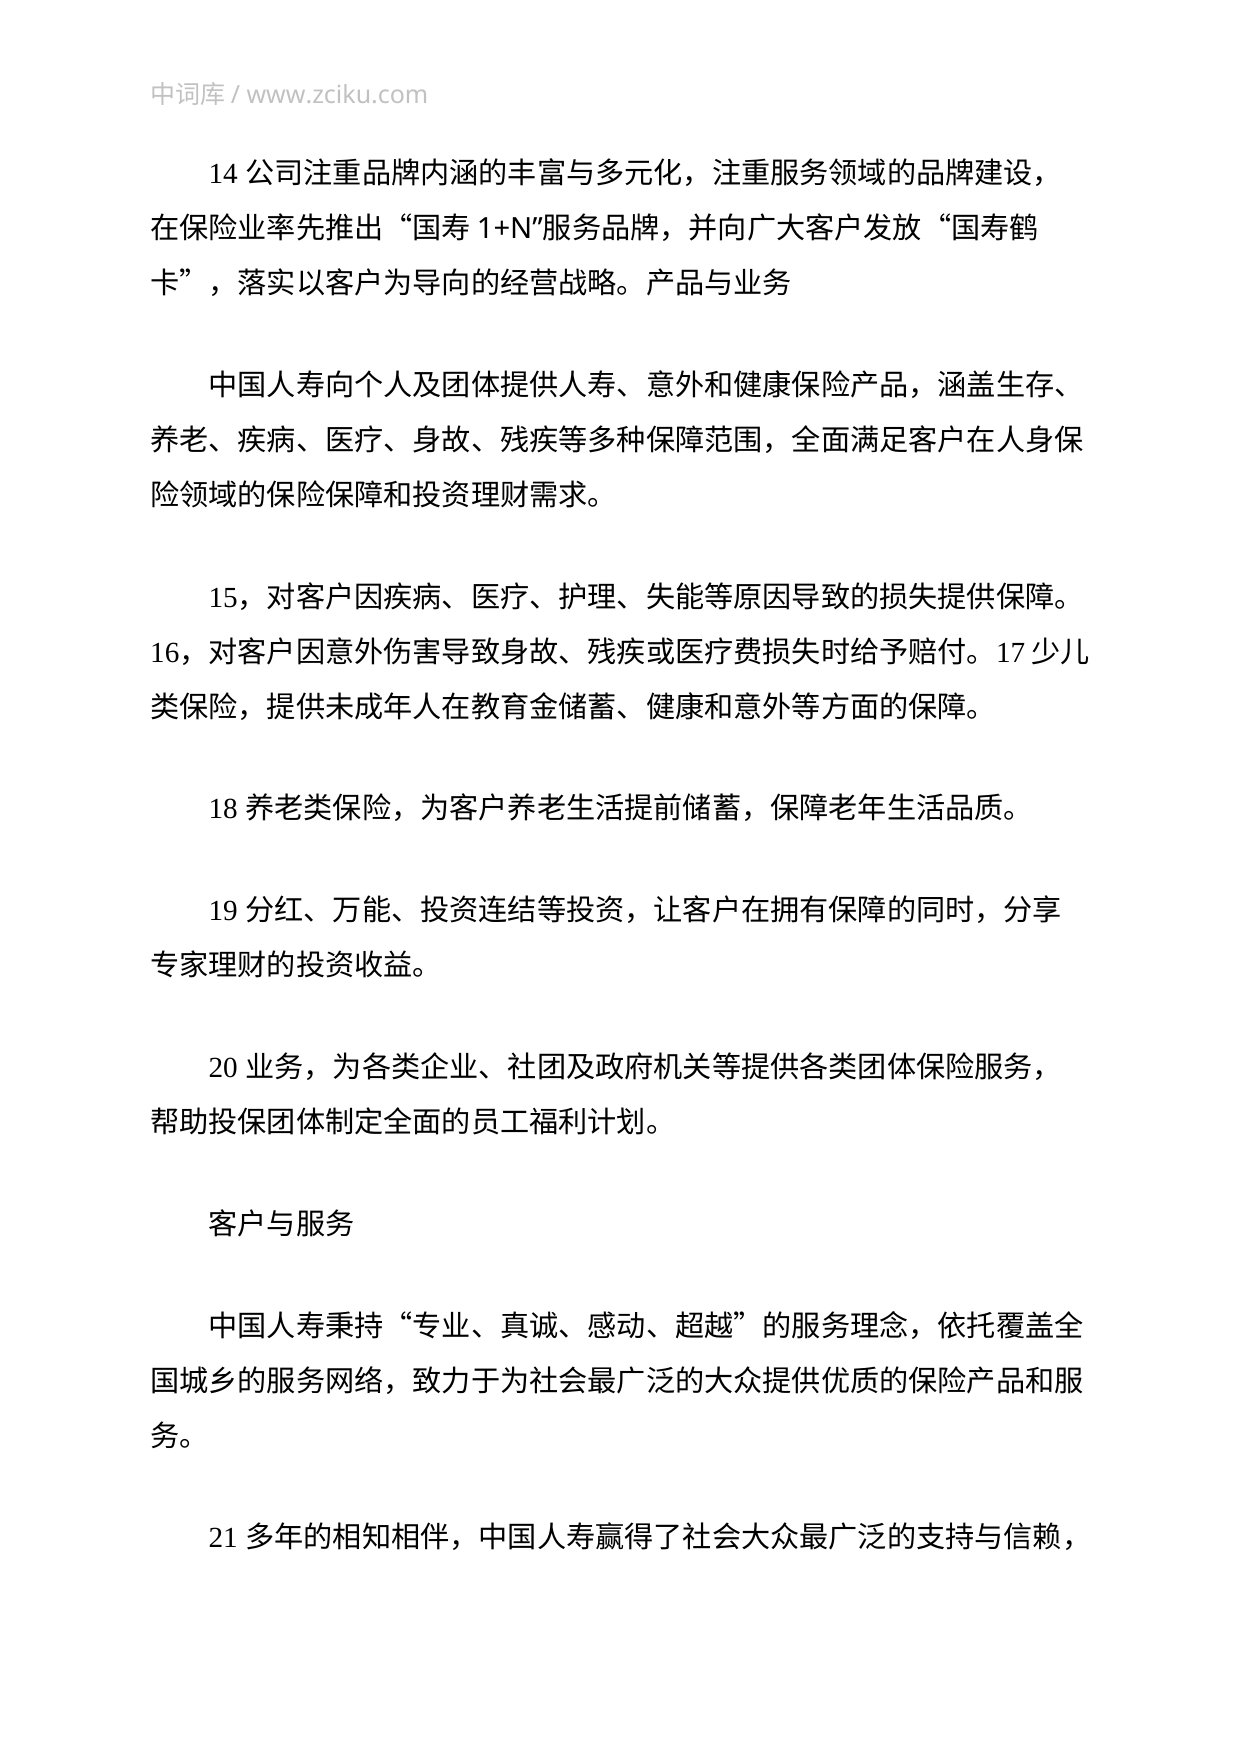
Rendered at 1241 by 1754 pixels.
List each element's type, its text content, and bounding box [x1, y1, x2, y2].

text  业务，为各类企业、社团及政府机关等提供各类团体保险服务，帮助投保团体制定全面的员工福利计划。 [150, 1044, 1090, 1141]
text 客户与服务 [150, 1201, 1090, 1243]
text 中国人寿向个人及团体提供人寿、意外和健康保险产品，涵盖生存、养老、疾病、医疗、身故、残疾等多种保障范围，全面满足客户在人身保险领域的保险保障和投资理财需求。 [150, 362, 1090, 514]
text  分红、万能、投资连结等投资，让客户在拥有保障的同时，分享专家理财的投资收益。 [150, 887, 1090, 984]
text  养老类保险，为客户养老生活提前储蓄，保障老年生活品质。 [150, 785, 1090, 827]
text ，对客户因疾病、医疗、护理、失能等原因导致的损失提供保障。，对客户因意外伤害导致身故、残疾或医疗费损失时给予赔付。 少儿类保险，提供未成年人在教育金储蓄、健康和意外等方面的保障。 [150, 573, 1090, 726]
text 中国人寿秉持“专业、真诚、感动、超越”的服务理念，依托覆盖全国城乡的服务网络，致力于为社会最广泛的大众提供优质的保险产品和服务。 [150, 1302, 1090, 1454]
text  公司注重品牌内涵的丰富与多元化，注重服务领域的品牌建设，在保险业率先推出“国寿1+N”服务品牌，并向广大客户发放“国寿鹤卡”，落实以客户为导向的经营战略。产品与业务 [150, 150, 1090, 302]
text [150, 1514, 1090, 1556]
